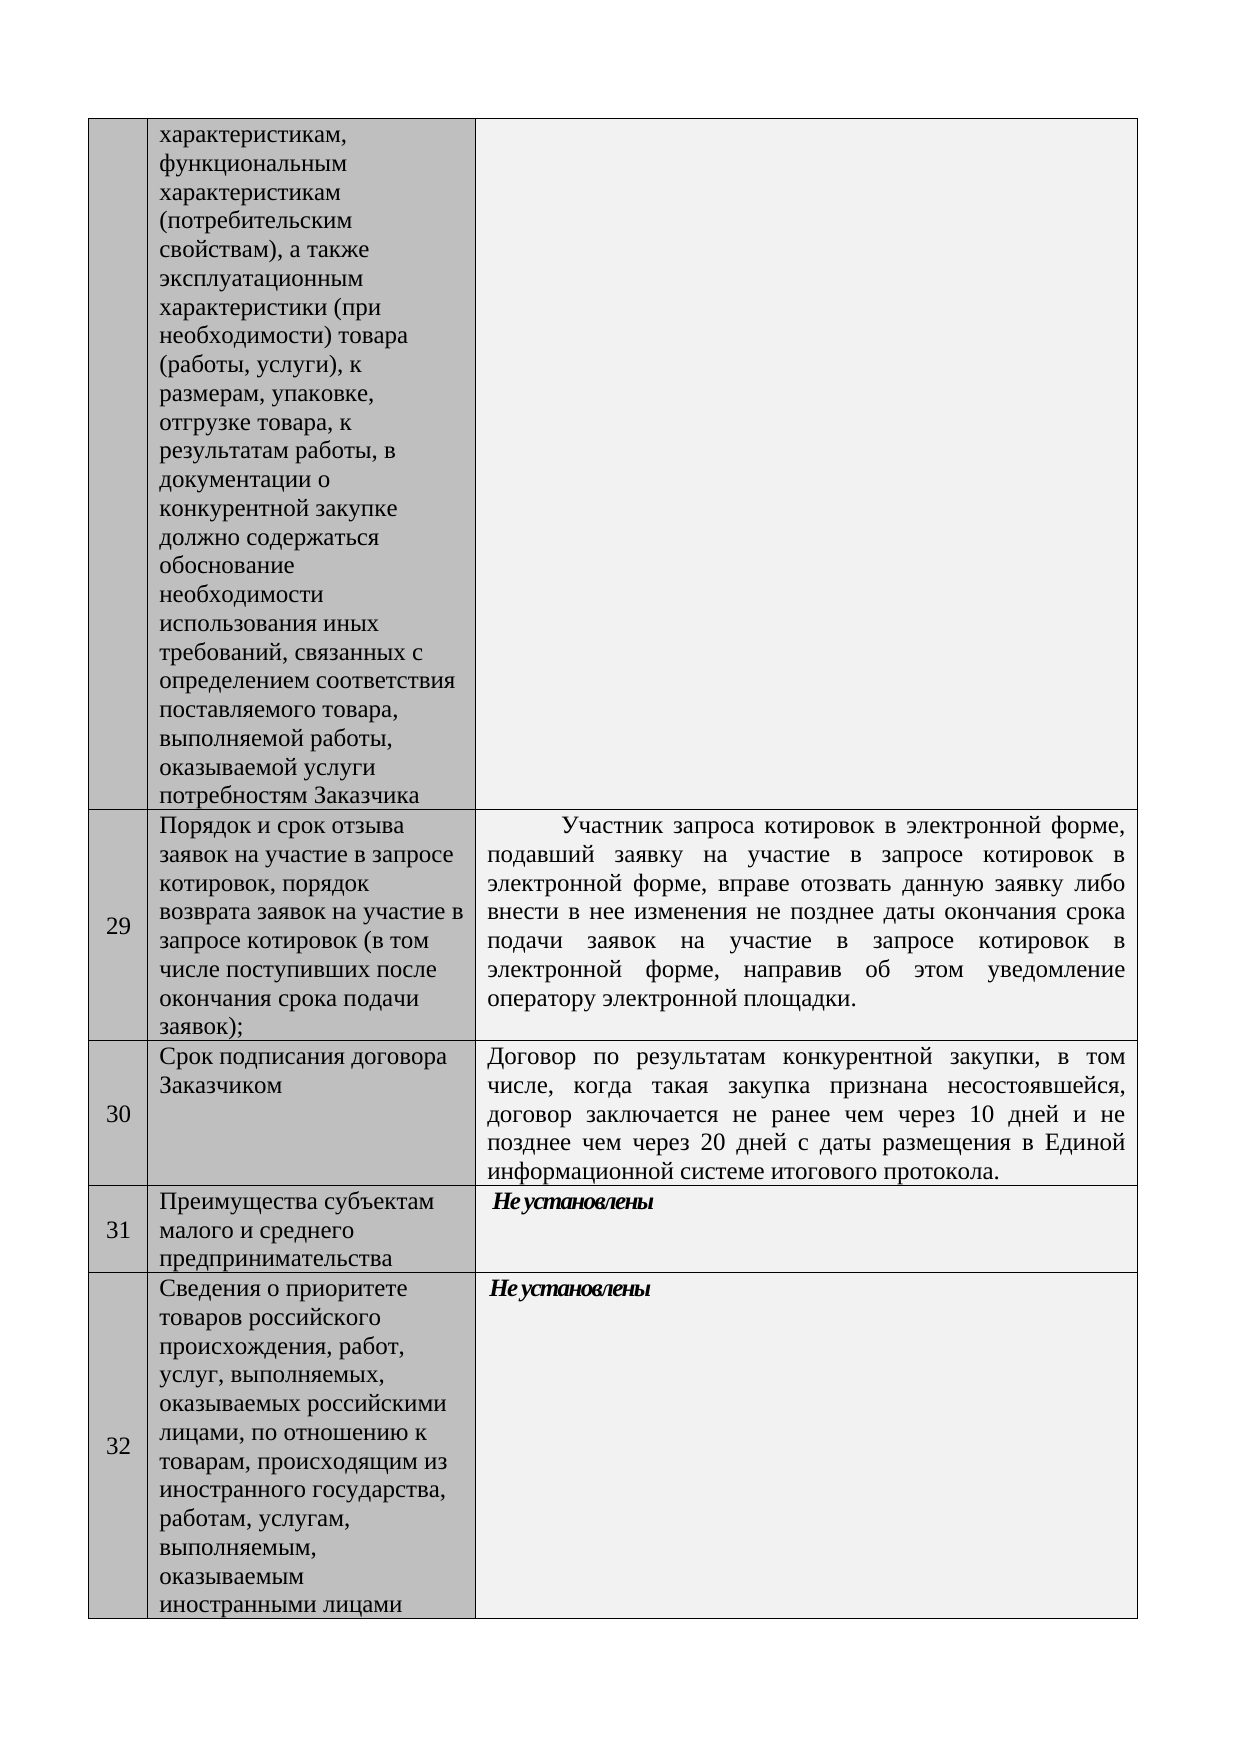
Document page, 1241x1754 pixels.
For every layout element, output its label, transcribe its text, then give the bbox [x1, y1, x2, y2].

table_cell Порядок и срок отзыва заявок на участие в запросе котировок, порядок возврата заявок на участие в запросе котировок (в том числе поступивших после окончания срока подачи заявок); [148, 810, 475, 1040]
table_cell Срок подписания договора Заказчиком [148, 1041, 475, 1185]
table_cell 30 [89, 1041, 147, 1185]
table_cell Сведения о приоритете товаров российского происхождения, работ, услуг, выполняемых, оказываемых российскими лицами, по отношению к товарам, происходящим из иностранного государства, работам, услугам, выполняемым, оказываемым иностранными лицами [148, 1273, 475, 1618]
table_cell 29 [89, 810, 147, 1040]
table_cell 32 [89, 1273, 147, 1618]
table_cell Договор по результатам конкурентной закупки, в том числе, когда такая закупка признана несостоявшейся, договор заключается не ранее чем через 10 дней и не позднее чем через 20 дней с даты размещения в Единой информационной системе итогового протокола. [476, 1041, 1137, 1185]
table_cell Не установлены [476, 1273, 1137, 1618]
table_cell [148, 119, 475, 809]
table_cell Не установлены [476, 1186, 1137, 1272]
table_cell 31 [89, 1186, 147, 1272]
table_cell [476, 119, 1137, 809]
table_cell Преимущества субъектам малого и среднего предпринимательства [148, 1186, 475, 1272]
table_cell Участник запроса котировок в электронной форме, подавший заявку на участие в запросе котировок в электронной форме, вправе отозвать данную заявку либо внести в нее изменения не позднее даты окончания срока подачи заявок на участие в запросе котировок в электронной форме, направив об этом уведомление оператору электронной площадки. [476, 810, 1137, 1040]
table_cell 28 [89, 119, 147, 809]
